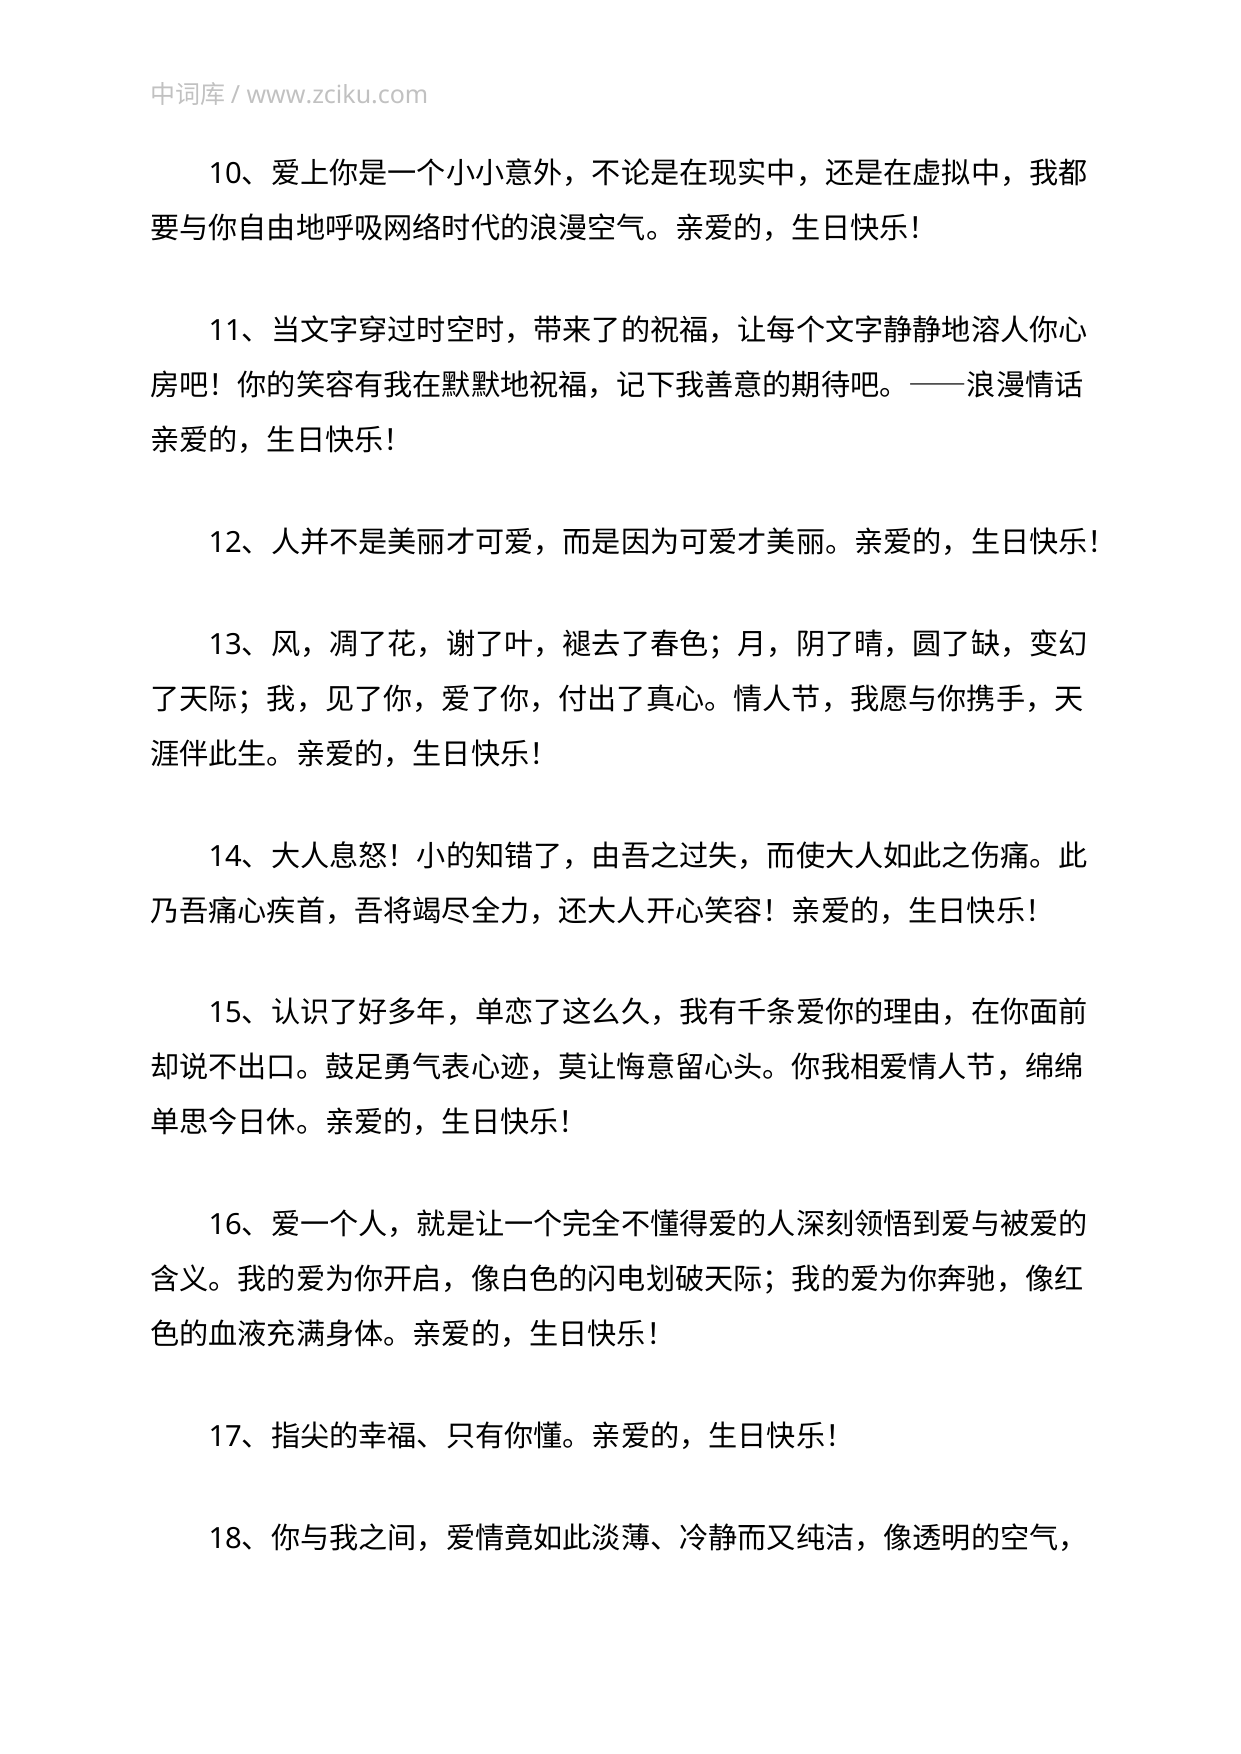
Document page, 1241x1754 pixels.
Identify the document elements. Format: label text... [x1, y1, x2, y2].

text 13、风，凋了花，谢了叶，褪去了春色；月，阴了晴，圆了缺，变幻了天际；我，见了你，爱了你，付出了真心。情人节，我愿与你携手，天涯伴此生。亲爱的，生日快乐！ [150, 620, 1090, 773]
text 17、指尖的幸福、只有你懂。亲爱的，生日快乐！ [150, 1412, 1090, 1454]
text 11、当文字穿过时空时，带来了的祝福，让每个文字静静地溶人你心房吧！你的笑容有我在默默地祝福，记下我善意的期待吧。——浪漫情话亲爱的，生日快乐！ [150, 307, 1090, 459]
text 10、爱上你是一个小小意外，不论是在现实中，还是在虚拟中，我都要与你自由地呼吸网络时代的浪漫空气。亲爱的，生日快乐！ [150, 150, 1090, 247]
text 12、人并不是美丽才可爱，而是因为可爱才美丽。亲爱的，生日快乐！ [150, 518, 1090, 561]
text 16、爱一个人，就是让一个完全不懂得爱的人深刻领悟到爱与被爱的含义。我的爱为你开启，像白色的闪电划破天际；我的爱为你奔驰，像红色的血液充满身体。亲爱的，生日快乐！ [150, 1201, 1090, 1353]
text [150, 1514, 1090, 1557]
text 15、认识了好多年，单恋了这么久，我有千条爱你的理由，在你面前却说不出口。鼓足勇气表心迹，莫让悔意留心头。你我相爱情人节，绵绵单思今日休。亲爱的，生日快乐！ [150, 989, 1090, 1141]
text 14、大人息怒！小的知错了，由吾之过失，而使大人如此之伤痛。此乃吾痛心疾首，吾将竭尽全力，还大人开心笑容！亲爱的，生日快乐！ [150, 832, 1090, 929]
